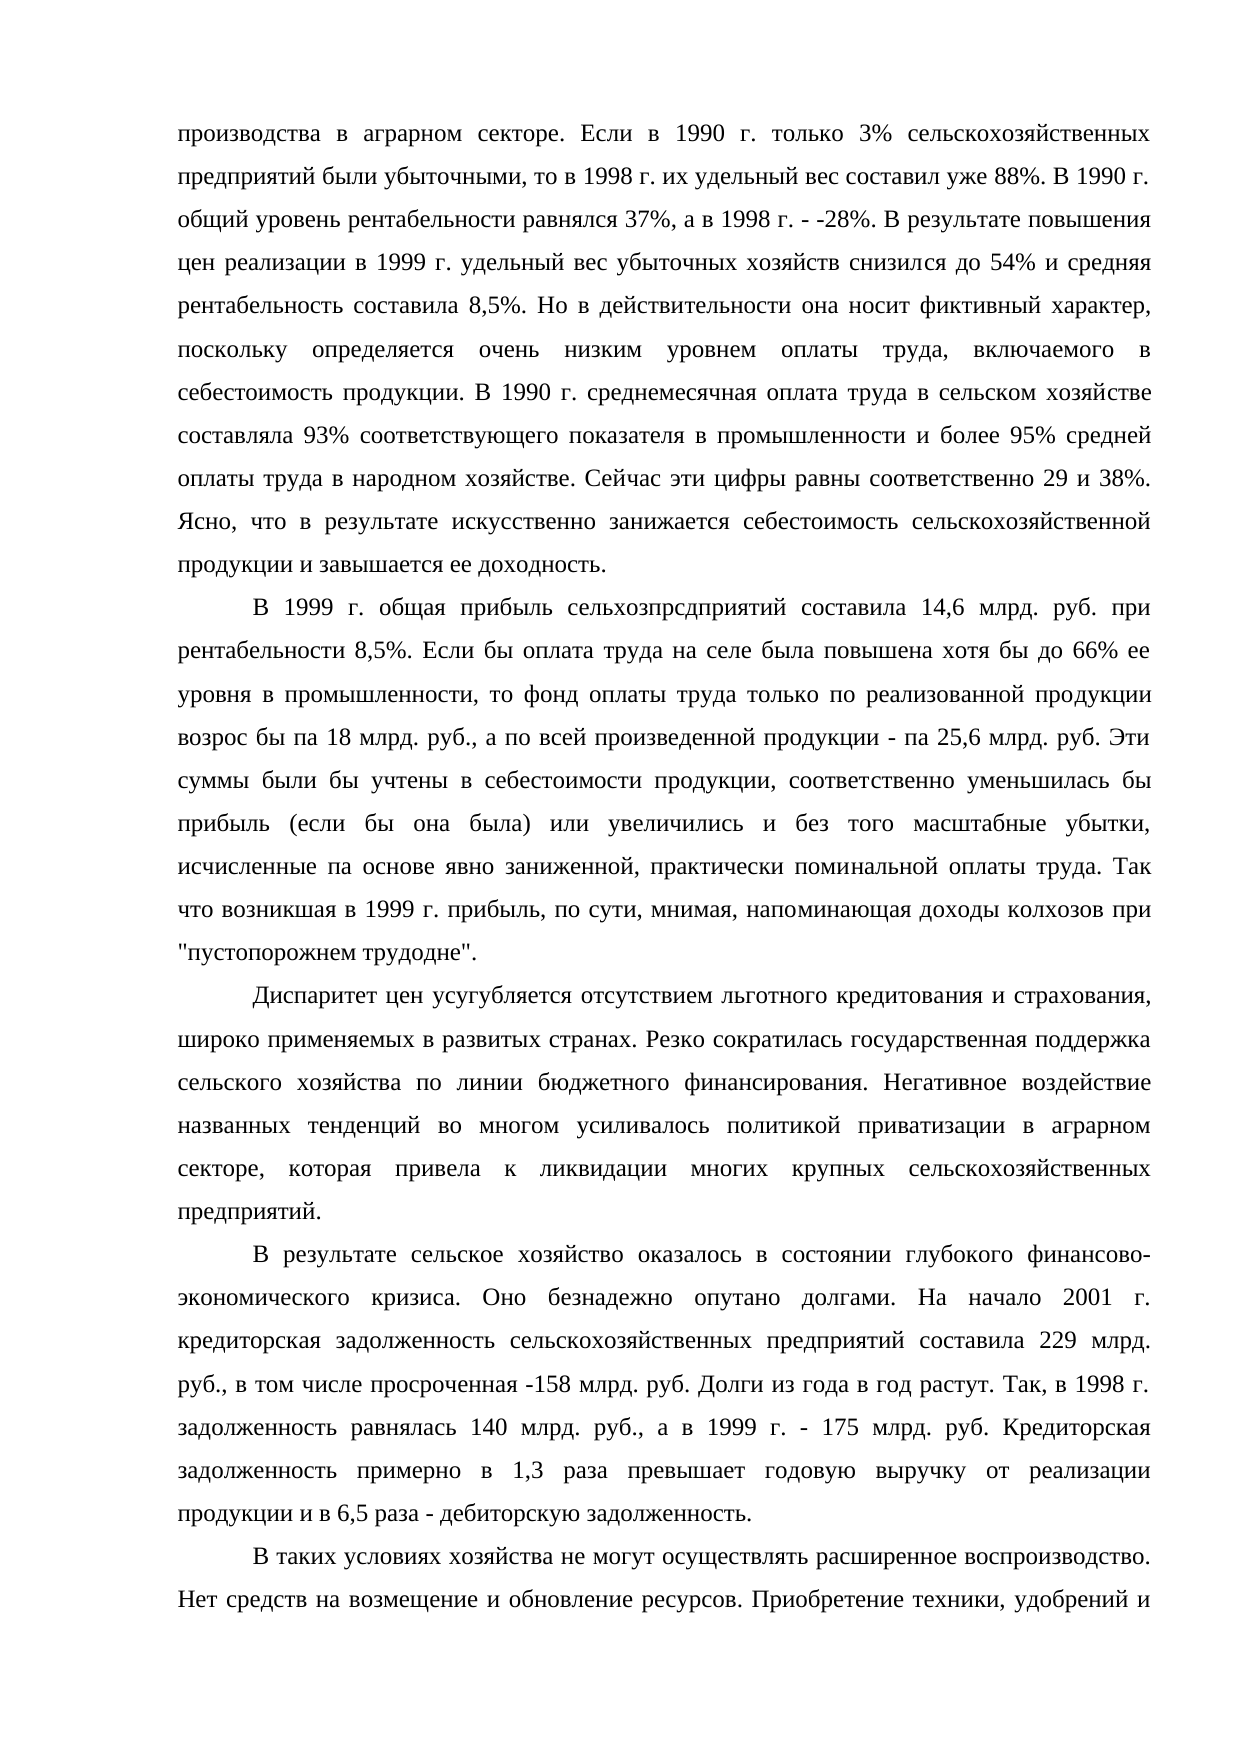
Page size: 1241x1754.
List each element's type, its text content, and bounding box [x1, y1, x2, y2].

text Диспаритет цен усугубляется отсутствием льготного кредитования и страхования, широко применяемых в развитых странах. Резко сократилась государственная поддержка сельского хозяйства по линии бюджетного финансирования. Негативное воздействие названных тенденций во многом усиливалось политикой приватизации в аграрном секторе, которая привела к ликвидации многих крупных сельскохозяйственных предприятий. [177, 981, 1152, 1225]
text В результате сельское хозяйство оказалось в состоянии глубокого финансово-экономического кризиса. Оно безнадежно опутано долгами. На начало 2001 г. кредиторская задолженность сельскохозяйственных предприятий составила 229 млрд. руб., в том числе просроченная -158 млрд. руб. Долги из года в год растут. Так, в 1998 г. задолженность равнялась 140 млрд. руб., а в 1999 г. - 175 млрд. руб. Кредиторская задолженность примерно в 1,3 раза превышает годовую выручку от реализации продукции и в 6,5 раза - дебиторскую задолженность. [177, 1239, 1152, 1527]
text В 1999 г. общая прибыль сельхозпрсдприятий составила 14,6 млрд. руб. при рентабельности 8,5%. Если бы оплата труда на селе была повышена хотя бы до 66% ее уровня в промышленности, то фонд оплаты труда только по реализованной продукции возрос бы па 18 млрд. руб., а по всей произведенной продукции - па 25,6 млрд. руб. Эти суммы были бы учтены в себестоимости продукции, соответственно уменьшилась бы прибыль (если бы она была) или увеличились и без того масштабные убытки, исчисленные па основе явно заниженной, практически поминальной оплаты труда. Так что возникшая в 1999 г. прибыль, по сути, мнимая, напоминающая доходы колхозов при "пустопорожнем трудодне". [177, 592, 1152, 966]
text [177, 118, 1152, 578]
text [177, 1541, 1152, 1613]
